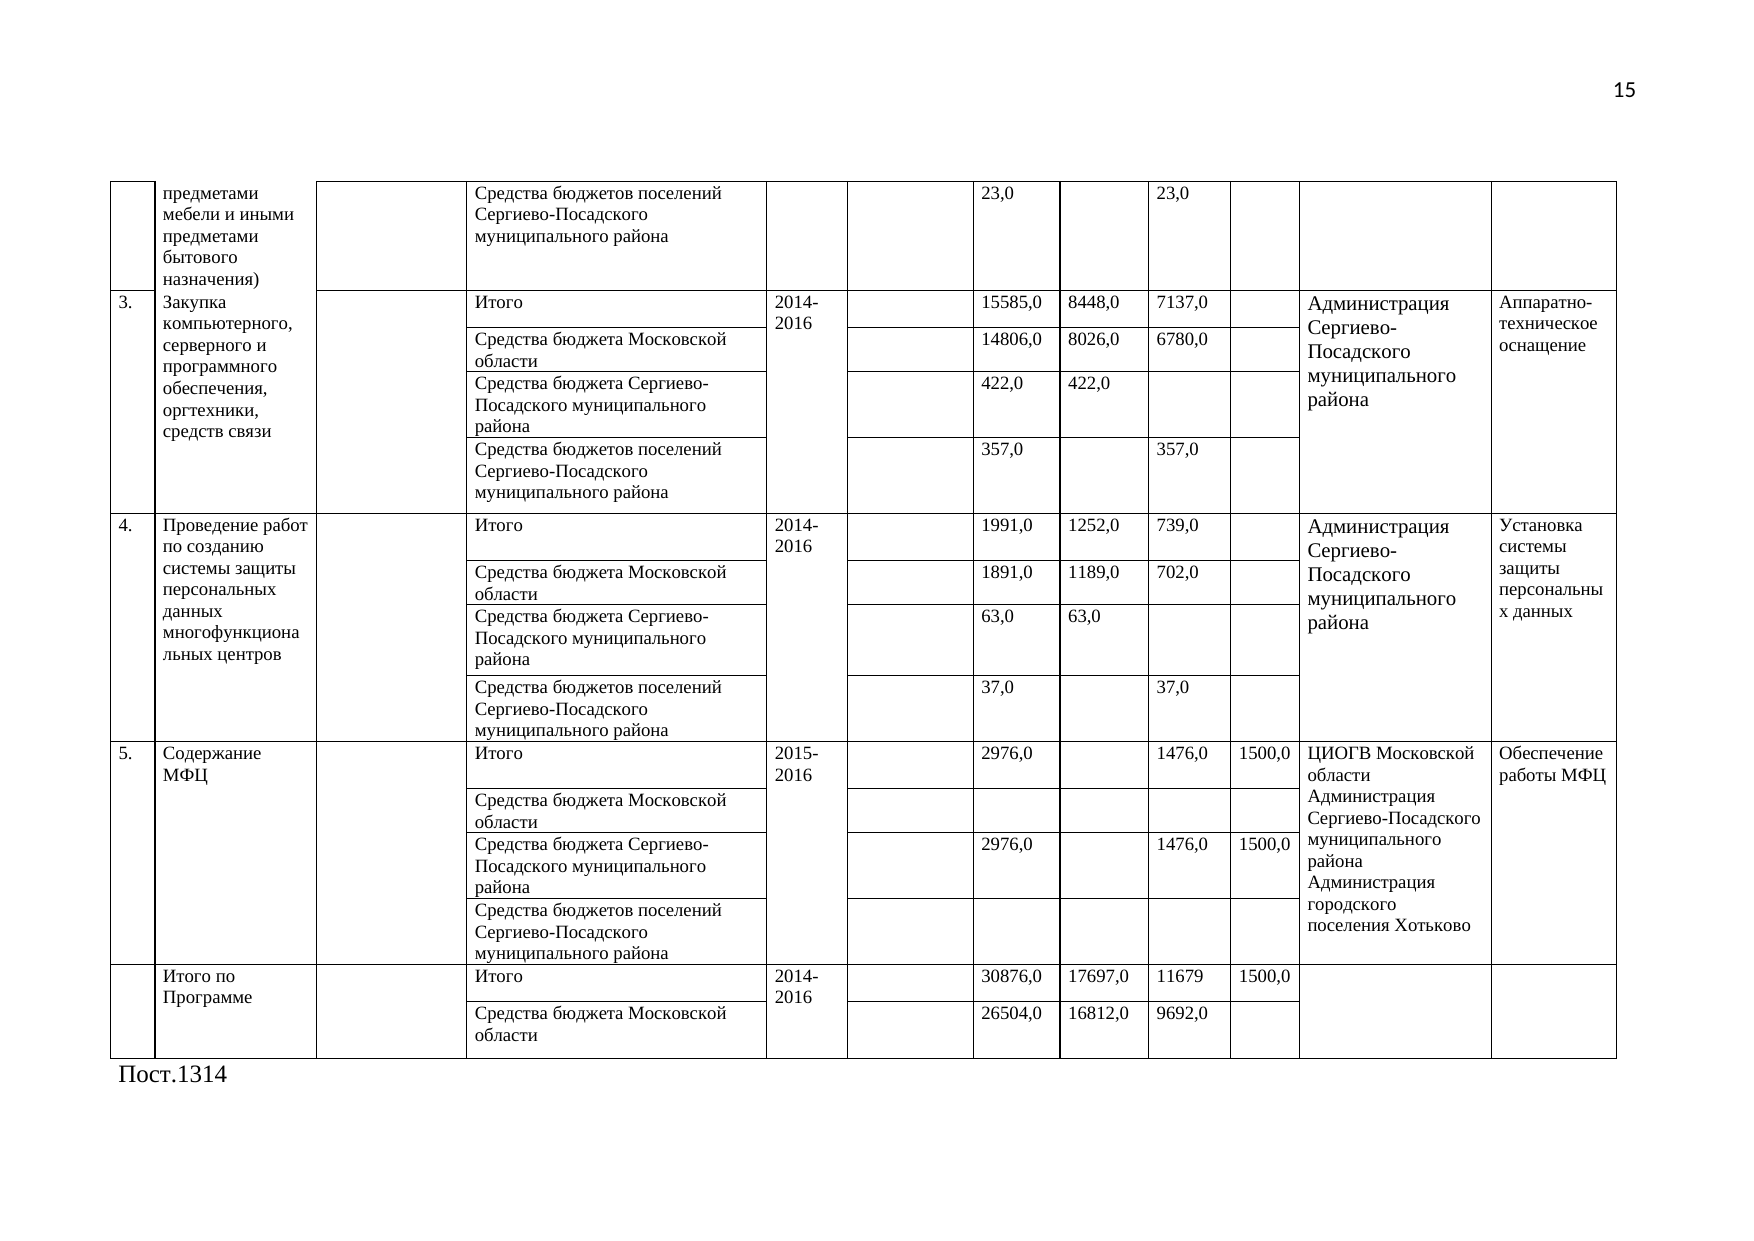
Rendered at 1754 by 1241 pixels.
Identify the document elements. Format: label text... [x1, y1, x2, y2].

table_cell Итого [467, 965, 766, 1001]
table_cell [1492, 965, 1616, 1057]
table_cell 6780,0 [1149, 328, 1230, 371]
table_cell [848, 1002, 973, 1057]
table_cell [848, 514, 973, 560]
table_cell 1500,0 [1231, 742, 1299, 788]
table_cell 11679 [1149, 965, 1230, 1001]
table_cell 422,0 [974, 372, 1059, 437]
table_cell Обеспечение работы МФЦ [1492, 742, 1616, 964]
table_cell [1149, 605, 1230, 675]
table_cell [111, 965, 154, 1057]
table_cell [1149, 372, 1230, 437]
table_cell [1300, 182, 1491, 289]
table_cell [1231, 789, 1299, 832]
table_cell [1061, 742, 1148, 788]
table_cell [848, 833, 973, 898]
table_cell Средства бюджета Сергиево-Посадского муниципального района [467, 605, 766, 675]
table_cell ЦИОГВ Московской области Администрация Сергиево-Посадского муниципального района Администрация городского поселения Хотьково [1300, 742, 1491, 964]
table_cell [848, 328, 973, 371]
table_cell Администрация Сергиево-Посадского муниципального района [1300, 514, 1491, 741]
table_cell [1231, 514, 1299, 560]
table_cell [317, 965, 466, 1057]
table_cell [848, 789, 973, 832]
table_cell [1061, 182, 1148, 289]
table_cell 5. [111, 742, 154, 964]
table_cell [848, 605, 973, 675]
table_cell [1231, 372, 1299, 437]
table_cell [1300, 965, 1491, 1057]
table_cell 357,0 [974, 438, 1059, 512]
table_cell 1991,0 [974, 514, 1059, 560]
table_cell [1231, 328, 1299, 371]
table_cell [1061, 899, 1148, 964]
table_cell Итого [467, 514, 766, 560]
table_cell [1231, 438, 1299, 512]
table_cell [317, 182, 466, 289]
table_cell [317, 291, 466, 512]
table_cell 1476,0 [1149, 833, 1230, 898]
table_cell 702,0 [1149, 561, 1230, 604]
table_cell [1231, 561, 1299, 604]
table_cell [848, 561, 973, 604]
table_cell 4. [111, 514, 154, 741]
table_cell [111, 182, 154, 289]
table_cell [467, 899, 766, 964]
table_cell [1061, 789, 1148, 832]
table_cell [1231, 1002, 1299, 1057]
table_cell [317, 514, 466, 741]
table_cell 23,0 [974, 182, 1059, 289]
table_cell 17697,0 [1061, 965, 1148, 1001]
table_cell 15585,0 [974, 291, 1059, 327]
table_cell 422,0 [1061, 372, 1148, 437]
table_cell [1231, 291, 1299, 327]
table_cell [1231, 182, 1299, 289]
table_cell Средства бюджетов поселений Сергиево-Посадского муниципального района [467, 676, 766, 741]
table_cell 2976,0 [974, 742, 1059, 788]
table_cell 26504,0 [974, 1002, 1059, 1057]
table_cell 1500,0 [1231, 833, 1299, 898]
table_cell 357,0 [1149, 438, 1230, 512]
table_cell 2014-2016 [767, 291, 847, 512]
table_cell [1492, 182, 1616, 289]
table_cell [1149, 899, 1230, 964]
table_cell 1500,0 [1231, 965, 1299, 1001]
table_cell 739,0 [1149, 514, 1230, 560]
table_cell [1231, 676, 1299, 741]
table_cell Средства бюджетов поселений Сергиево-Посадского муниципального района [467, 182, 766, 289]
table_cell 2014-2016 [767, 514, 847, 741]
table_cell 1252,0 [1061, 514, 1148, 560]
table_cell [1231, 605, 1299, 675]
table_cell 23,0 [1149, 182, 1230, 289]
table_cell Средства бюджета Московской области [467, 561, 766, 604]
table_cell 16812,0 [1061, 1002, 1148, 1057]
table_cell 63,0 [1061, 605, 1148, 675]
table_cell [767, 182, 847, 289]
table_cell [974, 789, 1059, 832]
table_cell [848, 438, 973, 512]
table_cell 37,0 [1149, 676, 1230, 741]
table_cell Средства бюджета Московской области [467, 789, 766, 832]
table_cell [317, 742, 466, 964]
table_cell 2976,0 [974, 833, 1059, 898]
table_cell [848, 742, 973, 788]
table_cell [1231, 899, 1299, 964]
table_cell Установка системы защиты персональных данных [1492, 514, 1616, 741]
table_cell 8448,0 [1061, 291, 1148, 327]
table_cell 2015-2016 [767, 742, 847, 964]
table_cell 2014-2016 [767, 965, 847, 1057]
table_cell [1300, 291, 1491, 512]
table_cell 14806,0 [974, 328, 1059, 371]
table_cell 7137,0 [1149, 291, 1230, 327]
table_cell Содержание МФЦ [156, 742, 316, 964]
table_cell 63,0 [974, 605, 1059, 675]
table_cell 9692,0 [1149, 1002, 1230, 1057]
table_cell Аппаратно-техническое оснащение [1492, 291, 1616, 512]
table_cell Средства бюджета Сергиево-Посадского муниципального района [467, 372, 766, 437]
table_cell [848, 182, 973, 289]
table_cell [848, 372, 973, 437]
table_cell [848, 676, 973, 741]
table_cell 3. [111, 291, 154, 512]
table_cell Итого по Программе [156, 965, 316, 1057]
table_cell 8026,0 [1061, 328, 1148, 371]
table_cell Средства бюджета Сергиево-Посадского муниципального района [467, 833, 766, 898]
table_cell Средства бюджетов поселений Сергиево-Посадского муниципального района [467, 438, 766, 512]
table_cell Закупка компьютерного, серверного и программного обеспечения, оргтехники, средств связи [156, 290, 316, 512]
table_cell [848, 899, 973, 964]
table_cell Средства бюджета Московской области [467, 328, 766, 371]
table_cell 1476,0 [1149, 742, 1230, 788]
table_cell 37,0 [974, 676, 1059, 741]
table_cell Итого [467, 742, 766, 788]
table_cell [1061, 438, 1148, 512]
table_cell [848, 965, 973, 1001]
table_cell [1061, 676, 1148, 741]
table_cell Средства бюджета Московской области [467, 1002, 766, 1057]
table_cell [1149, 789, 1230, 832]
table_cell 1189,0 [1061, 561, 1148, 604]
table_cell Итого [467, 291, 766, 327]
table_cell [848, 291, 973, 327]
table_cell Проведение работ по созданию системы защиты персональных данных многофункциональных центров [156, 514, 316, 741]
table_cell [974, 899, 1059, 964]
table_cell [1061, 833, 1148, 898]
table_cell 1891,0 [974, 561, 1059, 604]
table_cell 30876,0 [974, 965, 1059, 1001]
